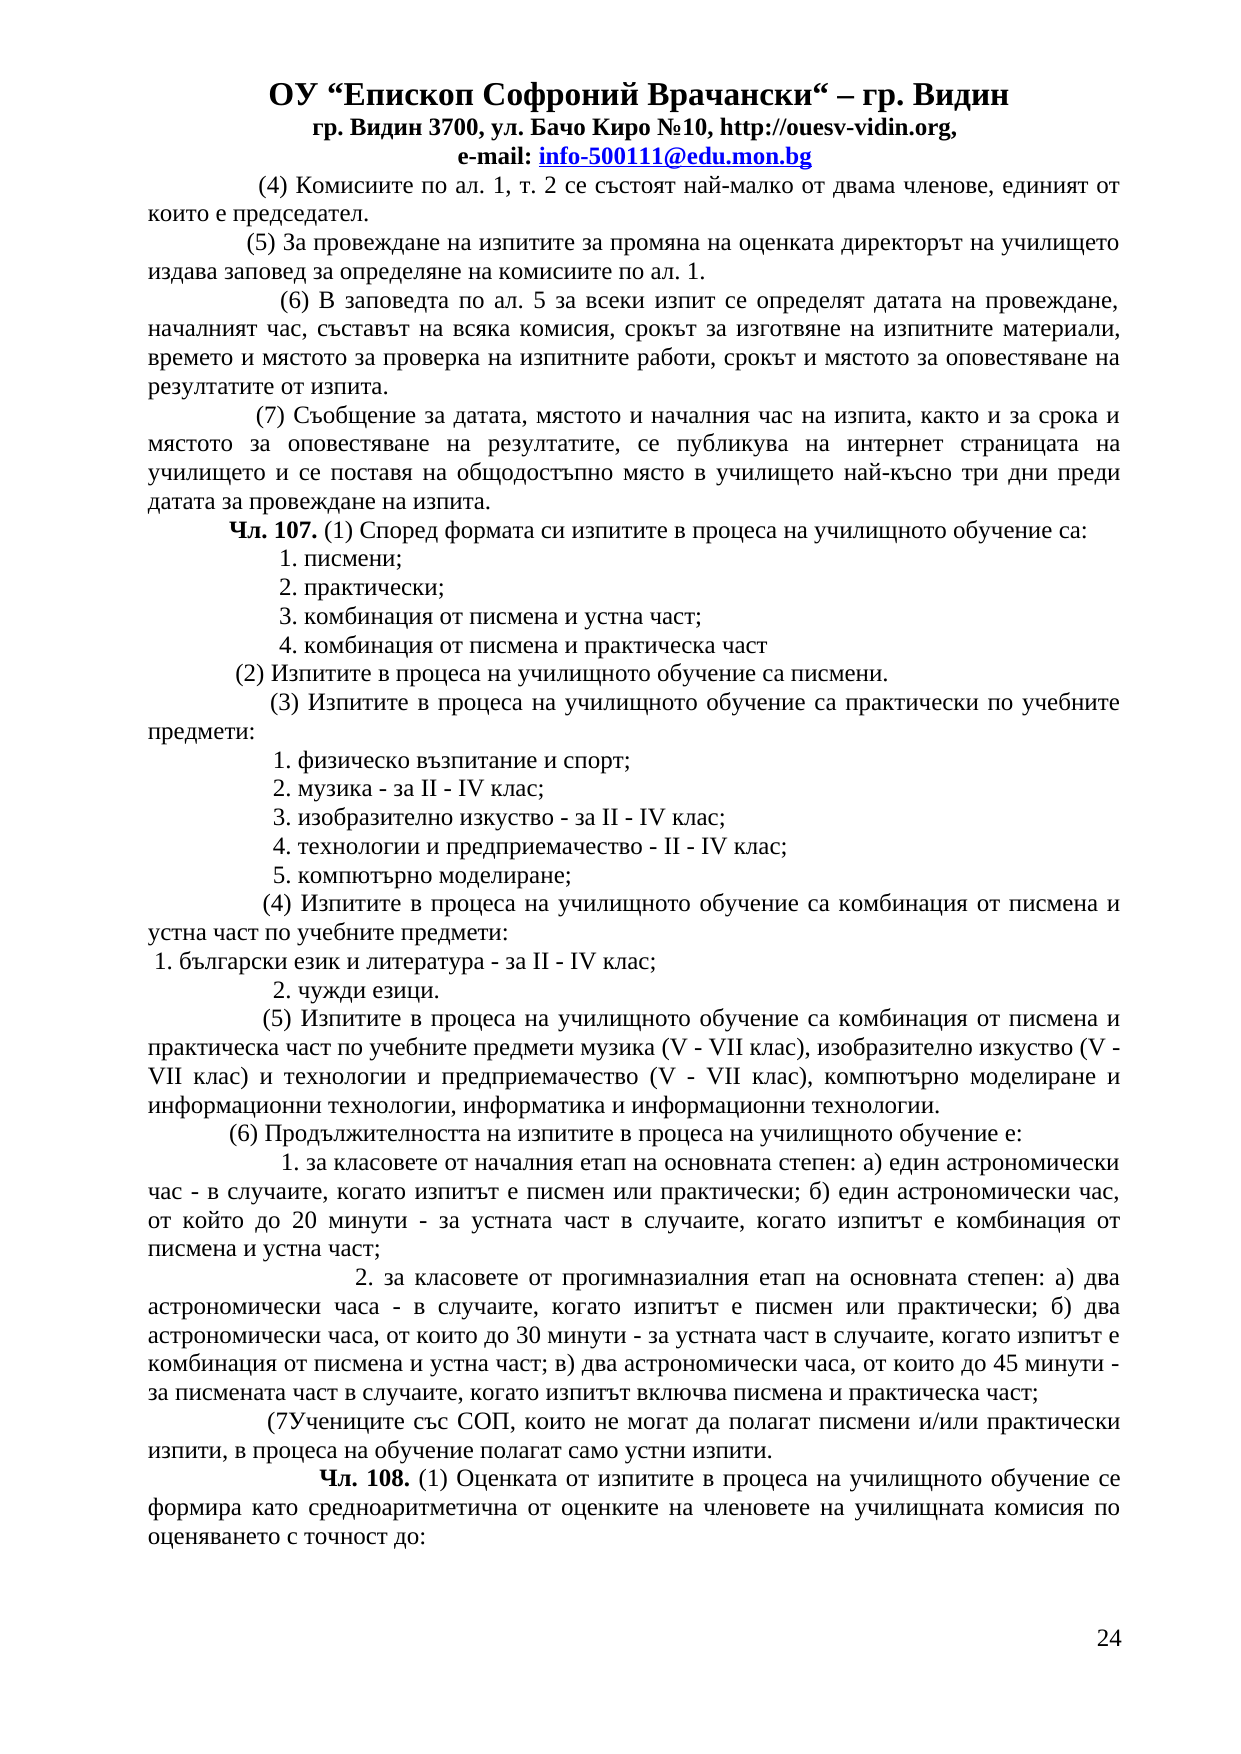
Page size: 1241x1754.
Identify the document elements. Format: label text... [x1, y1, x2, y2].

text 2. практически; [148, 572, 1121, 601]
text (3) Изпитите в процеса на училищното обучение са практически по учебните предмети: [148, 687, 1121, 745]
text 2. музика - за II - ІV клас; [148, 773, 1121, 802]
text (4) Изпитите в процеса на училищното обучение са комбинация от писмена и устна част по учебните предмети: [148, 888, 1121, 946]
text (5) Изпитите в процеса на училищното обучение са комбинация от писмена и практическа част по учебните предмети музика (V - VII клас), изобразително изкуство (V - VII клас) и технологии и предприемачество (V - VII клас), компютърно моделиране и информационни технологии, информатика и информационни технологии. [148, 1003, 1121, 1118]
text 4. технологии и предприемачество - II - IV клас; [148, 831, 1121, 860]
text 2. за класовете от прогимназиалния етап на основната степен: а) два астрономически часа - в случаите, когато изпитът е писмен или практически; б) два астрономически часа, от които до 30 минути - за устната част в случаите, когато изпитът е комбинация от писмена и устна част; в) два астрономически часа, от които до 45 минути - за писмената част в случаите, когато изпитът включва писмена и практическа част; [148, 1262, 1121, 1406]
text (6) В заповедта по ал. 5 за всеки изпит се определят датата на провеждане, началният час, съставът на всяка комисия, срокът за изготвяне на изпитните материали, времето и мястото за проверка на изпитните работи, срокът и мястото за оповестяване на резултатите от изпита. [148, 285, 1121, 400]
text Чл. 108. (1) Оценката от изпитите в процеса на училищното обучение се формира като средноаритметична от оценките на членовете на училищната комисия по оценяването с точност до: [148, 1463, 1121, 1550]
text 1. физическо възпитание и спорт; [148, 745, 1121, 773]
text (2) Изпитите в процеса на училищното обучение са писмени. [148, 658, 1121, 687]
text (4) Комисиите по ал. 1, т. 2 се състоят най-малко от двама членове, единият от които е председател. [148, 170, 1121, 227]
text (7) Съобщение за датата, мястото и началния час на изпита, както и за срока и мястото за оповестяване на резултатите, се публикува на интернет страницата на училището и се поставя на общодостъпно място в училището най-късно три дни преди датата за провеждане на изпита. [148, 400, 1121, 515]
text Чл. 107. (1) Според формата си изпитите в процеса на училищното обучение са: [148, 515, 1121, 543]
text (7Учениците със СОП, които не могат да полагат писмени и/или практически изпити, в процеса на обучение полагат само устни изпити. [148, 1406, 1121, 1463]
text 1. за класовете от началния етап на основната степен: а) един астрономически час - в случаите, когато изпитът е писмен или практически; б) един астрономически час, от който до 20 минути - за устната част в случаите, когато изпитът е комбинация от писмена и устна част; [148, 1147, 1121, 1262]
text (5) За провеждане на изпитите за промяна на оценката директорът на училището издава заповед за определяне на комисиите по ал. 1. [148, 227, 1121, 285]
text (6) Продължителността на изпитите в процеса на училищното обучение е: [148, 1118, 1121, 1147]
text 4. комбинация от писмена и практическа част [148, 630, 1121, 658]
text 2. чужди езици. [148, 975, 1121, 1003]
text 5. компютърно моделиране; [148, 860, 1121, 888]
text 1. писмени; [148, 543, 1121, 572]
text 3. комбинация от писмена и устна част; [148, 601, 1121, 630]
text 3. изобразително изкуство - за II - IV клас; [148, 802, 1121, 831]
text 1. български език и литература - за II - IV клас; [148, 946, 1121, 975]
